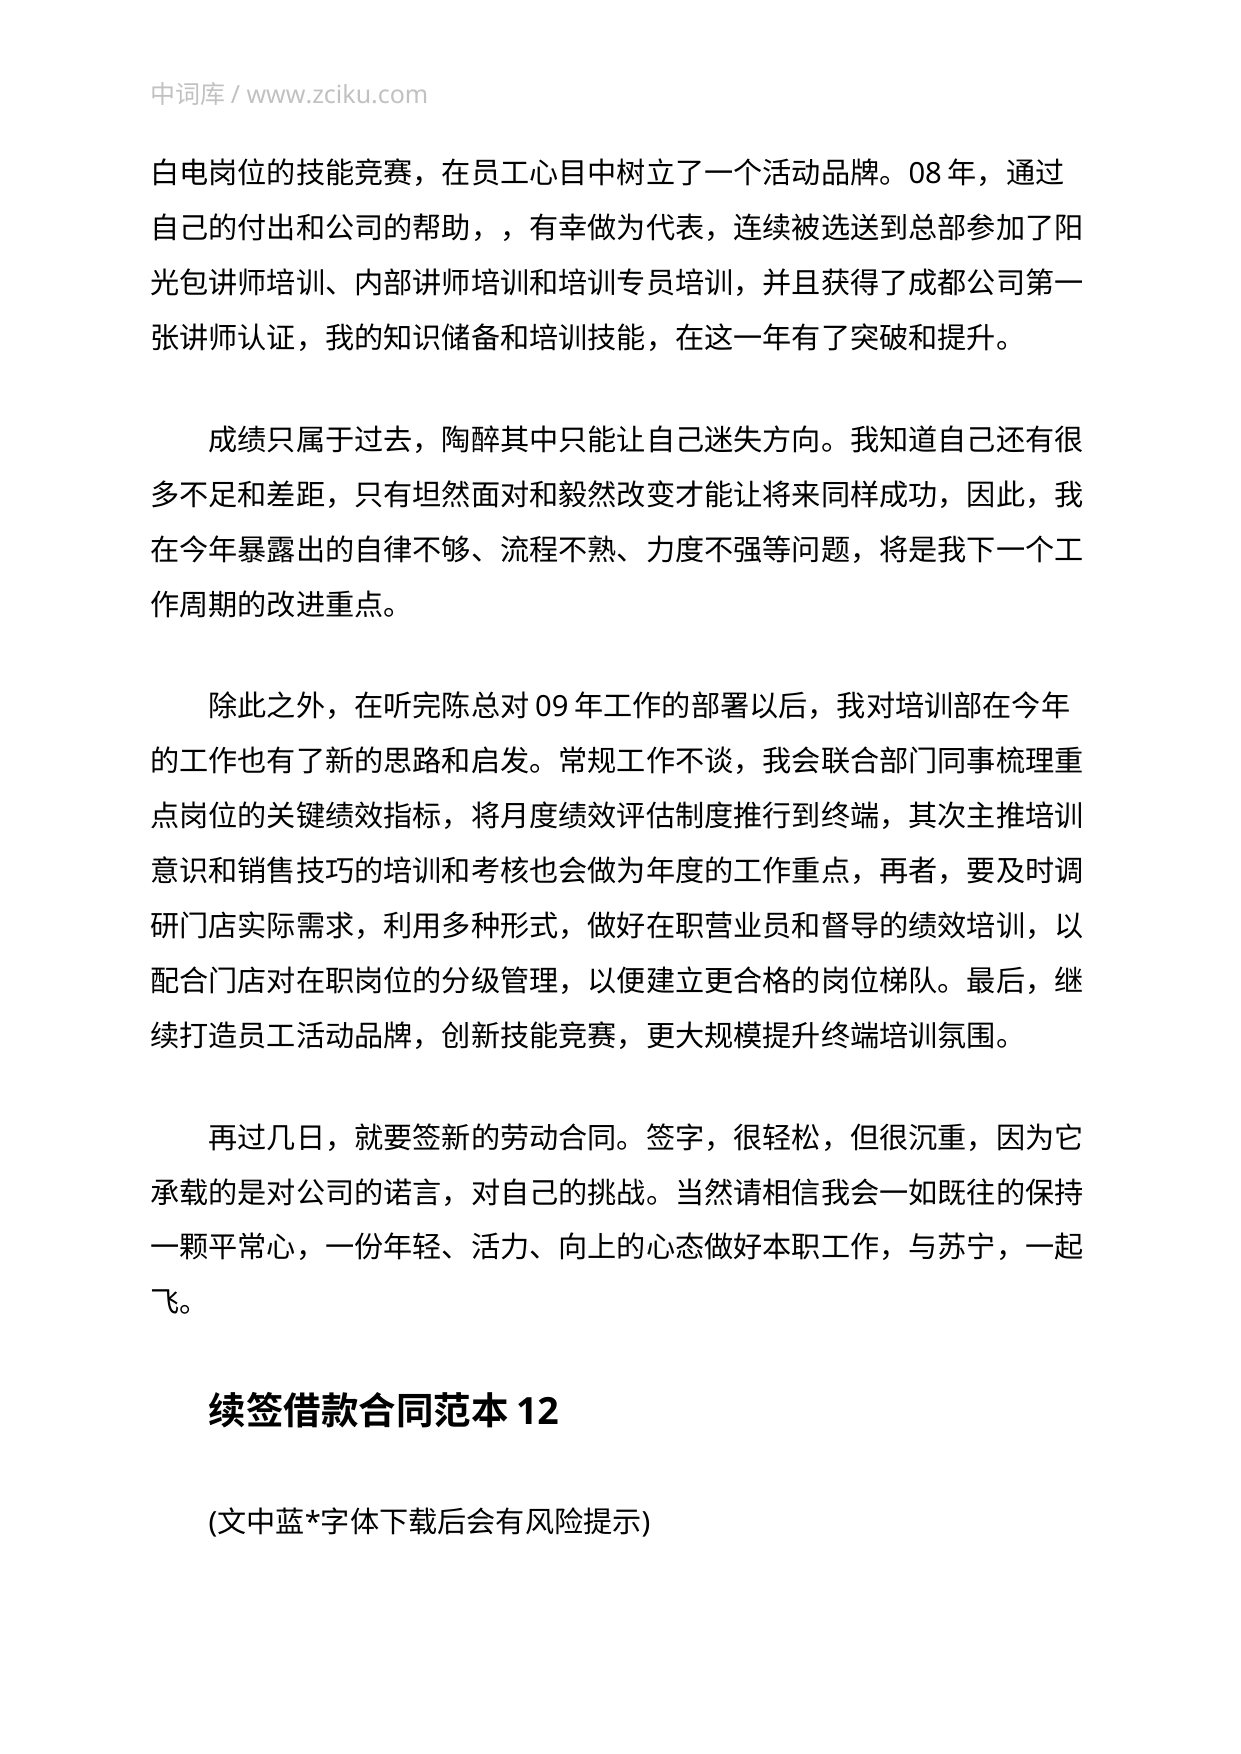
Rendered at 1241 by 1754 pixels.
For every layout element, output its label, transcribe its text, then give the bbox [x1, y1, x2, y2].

text 成绩只属于过去，陶醉其中只能让自己迷失方向。我知道自己还有很多不足和差距，只有坦然面对和毅然改变才能让将来同样成功，因此，我在今年暴露出的自律不够、流程不熟、力度不强等问题，将是我下一个工作周期的改进重点。 [150, 417, 1090, 623]
text 再过几日，就要签新的劳动合同。签字，很轻松，但很沉重，因为它承载的是对公司的诺言，对自己的挑战。当然请相信我会一如既往的保持一颗平常心，一份年轻、活力、向上的心态做好本职工作，与苏宁，一起飞。 [150, 1114, 1090, 1321]
text 除此之外，在听完陈总对09年工作的部署以后，我对培训部在今年的工作也有了新的思路和启发。常规工作不谈，我会联合部门同事梳理重点岗位的关键绩效指标，将月度绩效评估制度推行到终端，其次主推培训意识和销售技巧的培训和考核也会做为年度的工作重点，再者，要及时调研门店实际需求，利用多种形式，做好在职营业员和督导的绩效培训，以配合门店对在职岗位的分级管理，以便建立更合格的岗位梯队。最后，继续打造员工活动品牌，创新技能竞赛，更大规模提升终端培训氛围。 [150, 683, 1090, 1055]
text 续签借款合同范本12 [150, 1381, 1090, 1435]
text (文中蓝*字体下载后会有风险提示) [150, 1498, 1090, 1541]
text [150, 150, 1090, 357]
